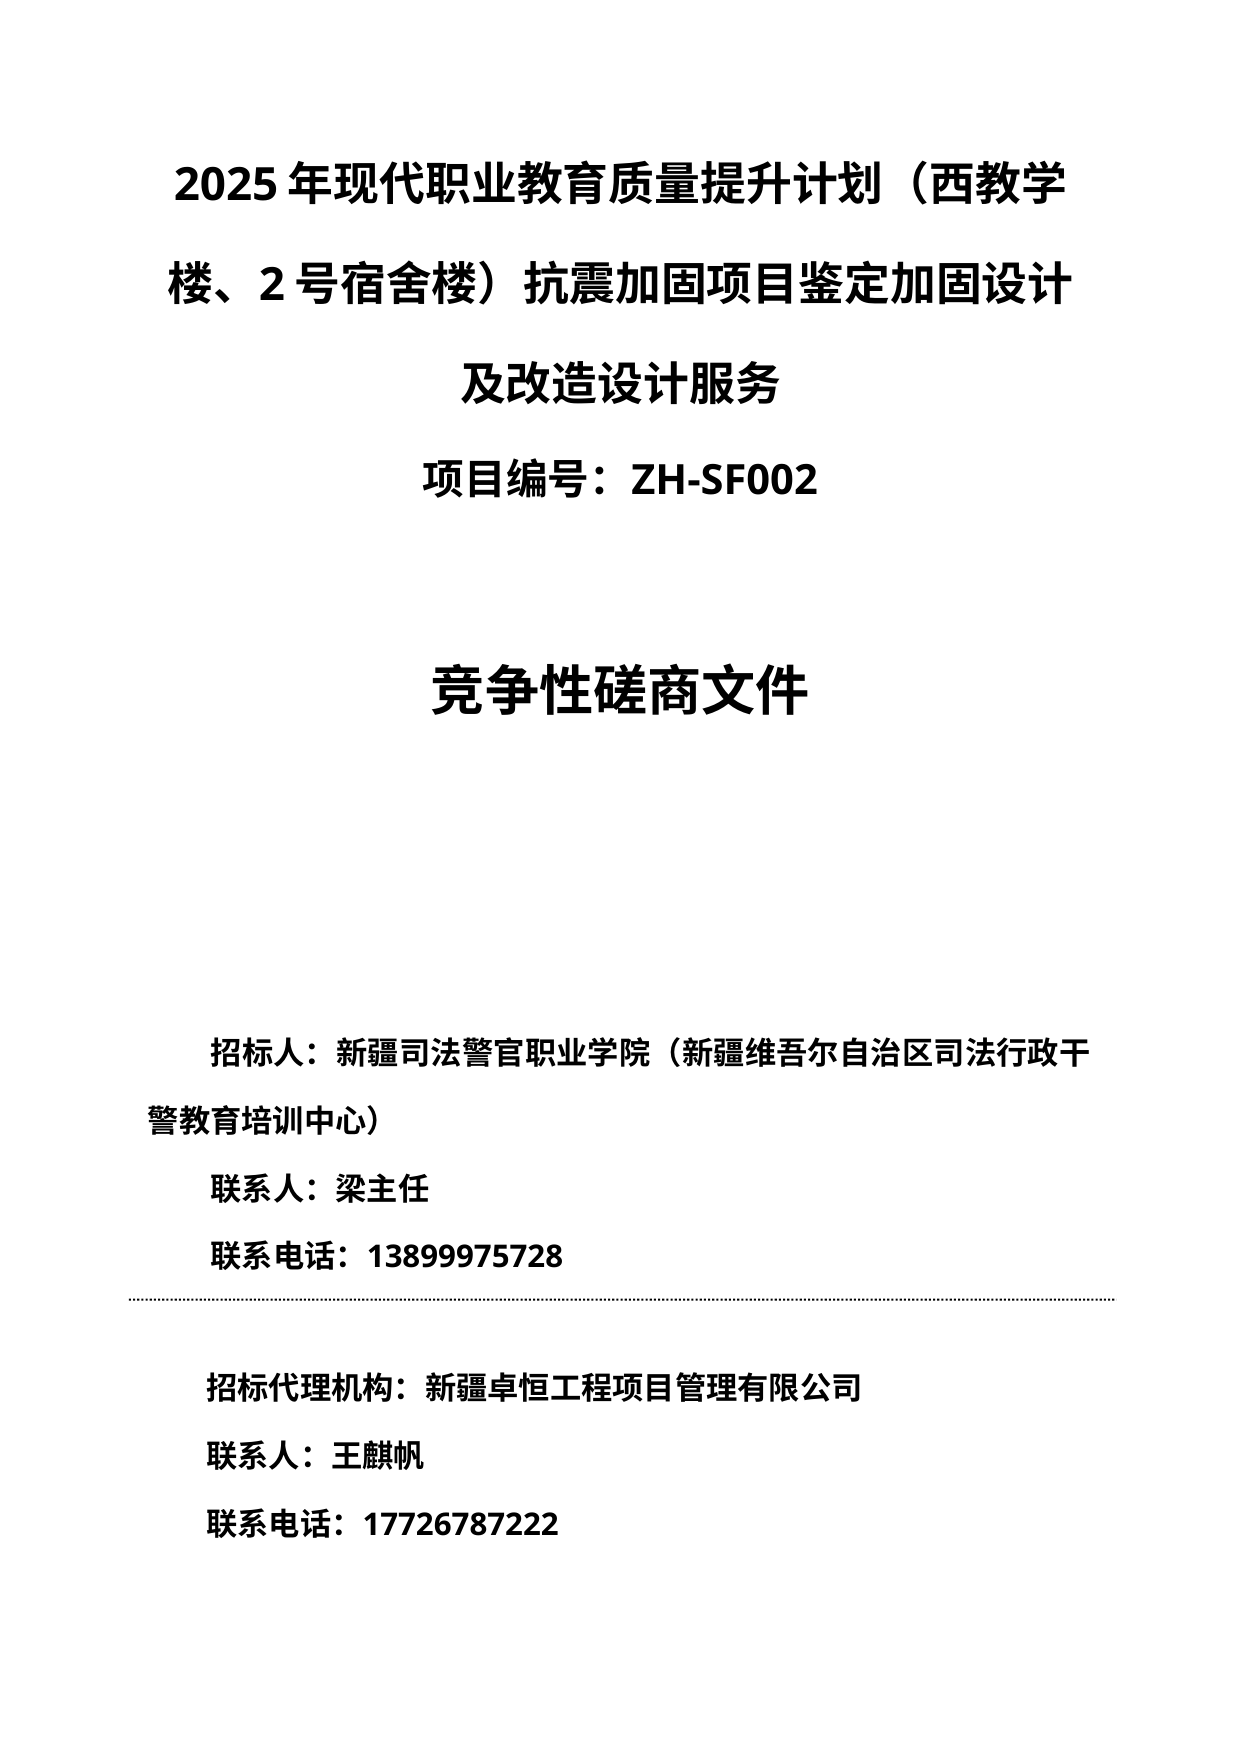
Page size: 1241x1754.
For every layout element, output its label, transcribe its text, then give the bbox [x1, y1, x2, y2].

text 联系电话：13899975728 [148, 1231, 1093, 1277]
text 2025年现代职业教育质量提升计划（西教学楼、2号宿舍楼）抗震加固项目鉴定加固设计及改造设计服务 [148, 148, 1093, 413]
text 项目编号：ZH-SF002 [148, 446, 1093, 507]
text 联系电话：17726787222 [148, 1499, 1093, 1544]
text 招标代理机构：新疆卓恒工程项目管理有限公司 [148, 1363, 1093, 1409]
text 竞争性磋商文件 [148, 648, 1093, 726]
text 联系人：梁主任 [148, 1164, 1093, 1209]
text 招标人：新疆司法警官职业学院（新疆维吾尔自治区司法行政干警教育培训中心） [148, 1028, 1093, 1141]
text 联系人：王麒帆 [148, 1431, 1093, 1476]
